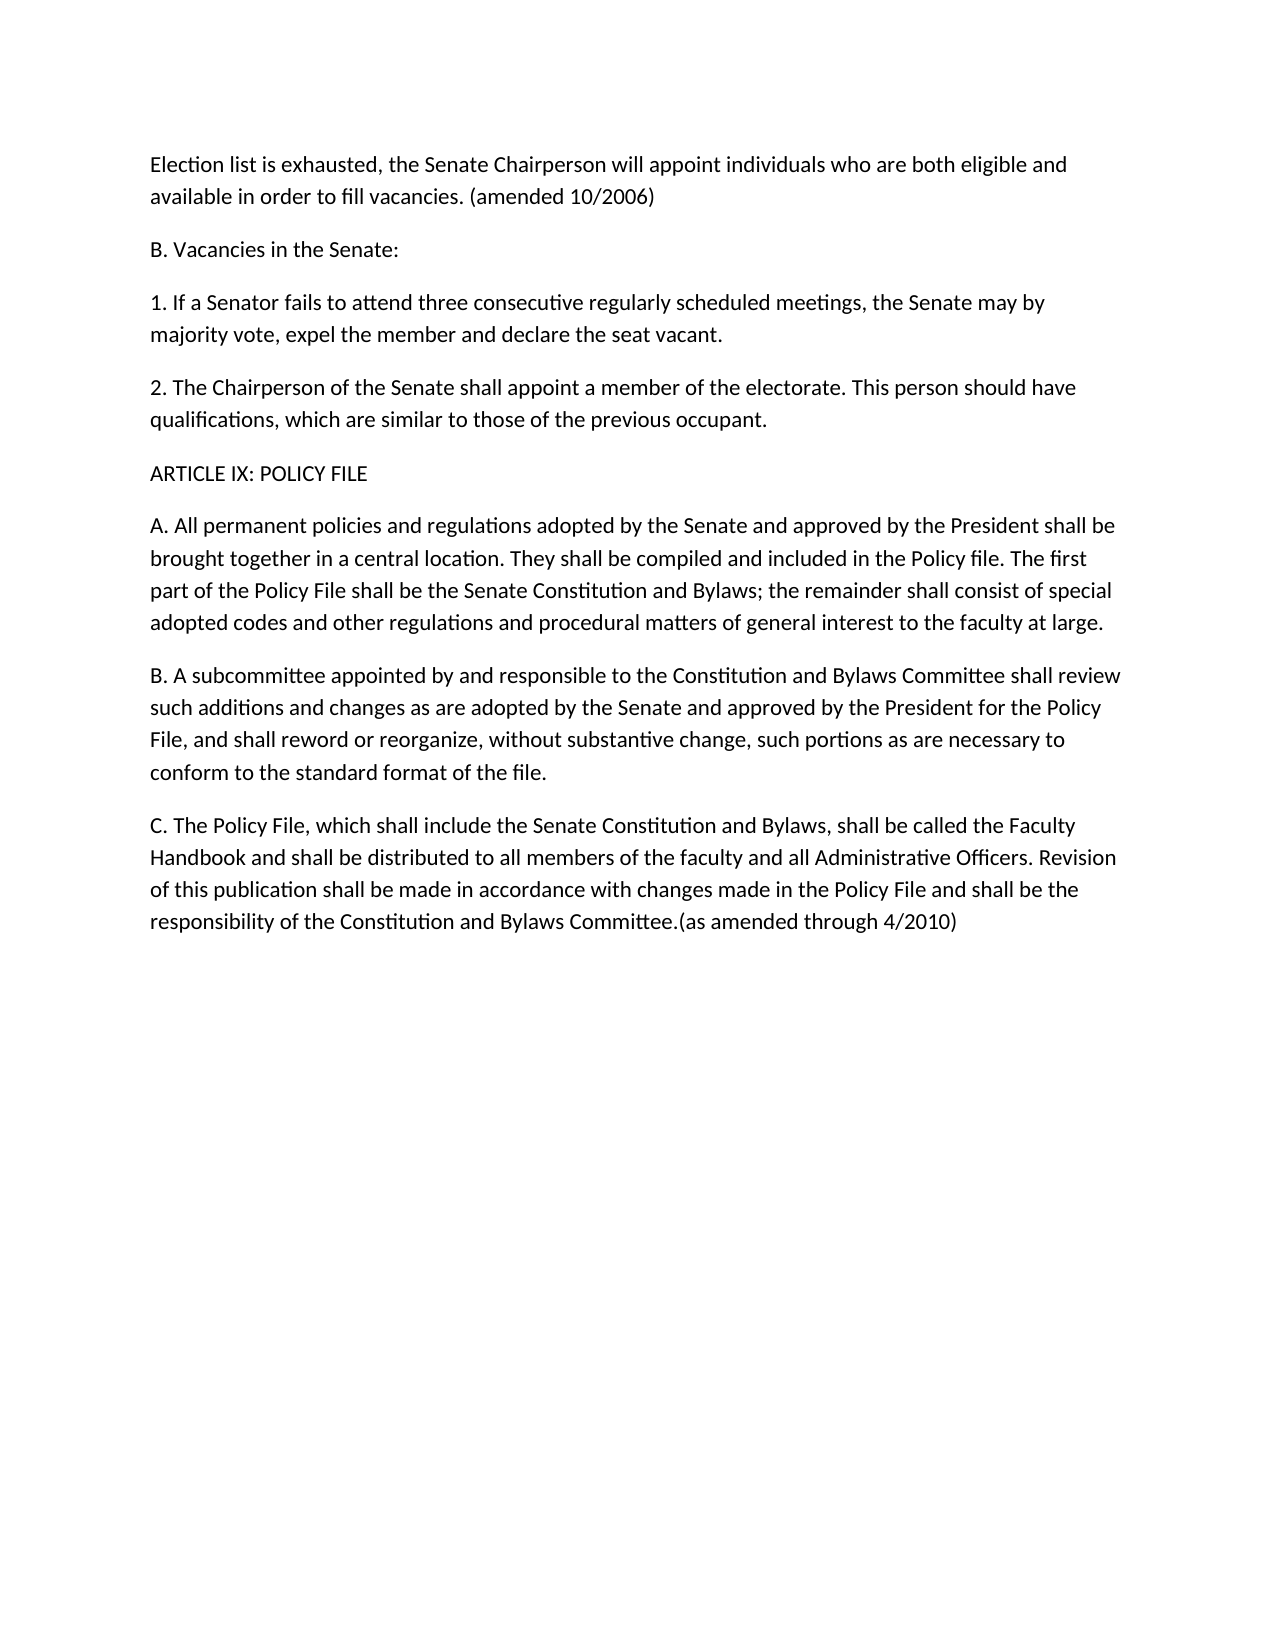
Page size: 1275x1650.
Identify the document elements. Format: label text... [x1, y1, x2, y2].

text 1. If a Senator fails to attend three consecutive regularly scheduled meetings, the Senate may by majority vote, expel the member and declare the seat vacant. [150, 288, 1125, 348]
text B. Vacancies in the Senate: [150, 235, 1125, 263]
text B. A subcommittee appointed by and responsible to the Constitution and Bylaws Committee shall review such additions and changes as are adopted by the Senate and approved by the President for the Policy File, and shall reword or reorganize, without substantive change, such portions as are necessary to conform to the standard format of the file. [150, 661, 1125, 786]
text ARTICLE IX: POLICY FILE [150, 459, 1125, 487]
text C. The Policy File, which shall include the Senate Constitution and Bylaws, shall be called the Faculty Handbook and shall be distributed to all members of the faculty and all Administrative Officers. Revision of this publication shall be made in accordance with changes made in the Policy File and shall be the responsibility of the Constitution and Bylaws Committee.(as amended through 4/2010) [150, 811, 1125, 935]
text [150, 150, 1125, 210]
text A. All permanent policies and regulations adopted by the Senate and approved by the President shall be brought together in a central location. They shall be compiled and included in the Policy file. The first part of the Policy File shall be the Senate Constitution and Bylaws; the remainder shall consist of special adopted codes and other regulations and procedural matters of general interest to the faculty at large. [150, 512, 1125, 636]
text 2. The Chairperson of the Senate shall appoint a member of the electorate. This person should have qualifications, which are similar to those of the previous occupant. [150, 373, 1125, 434]
